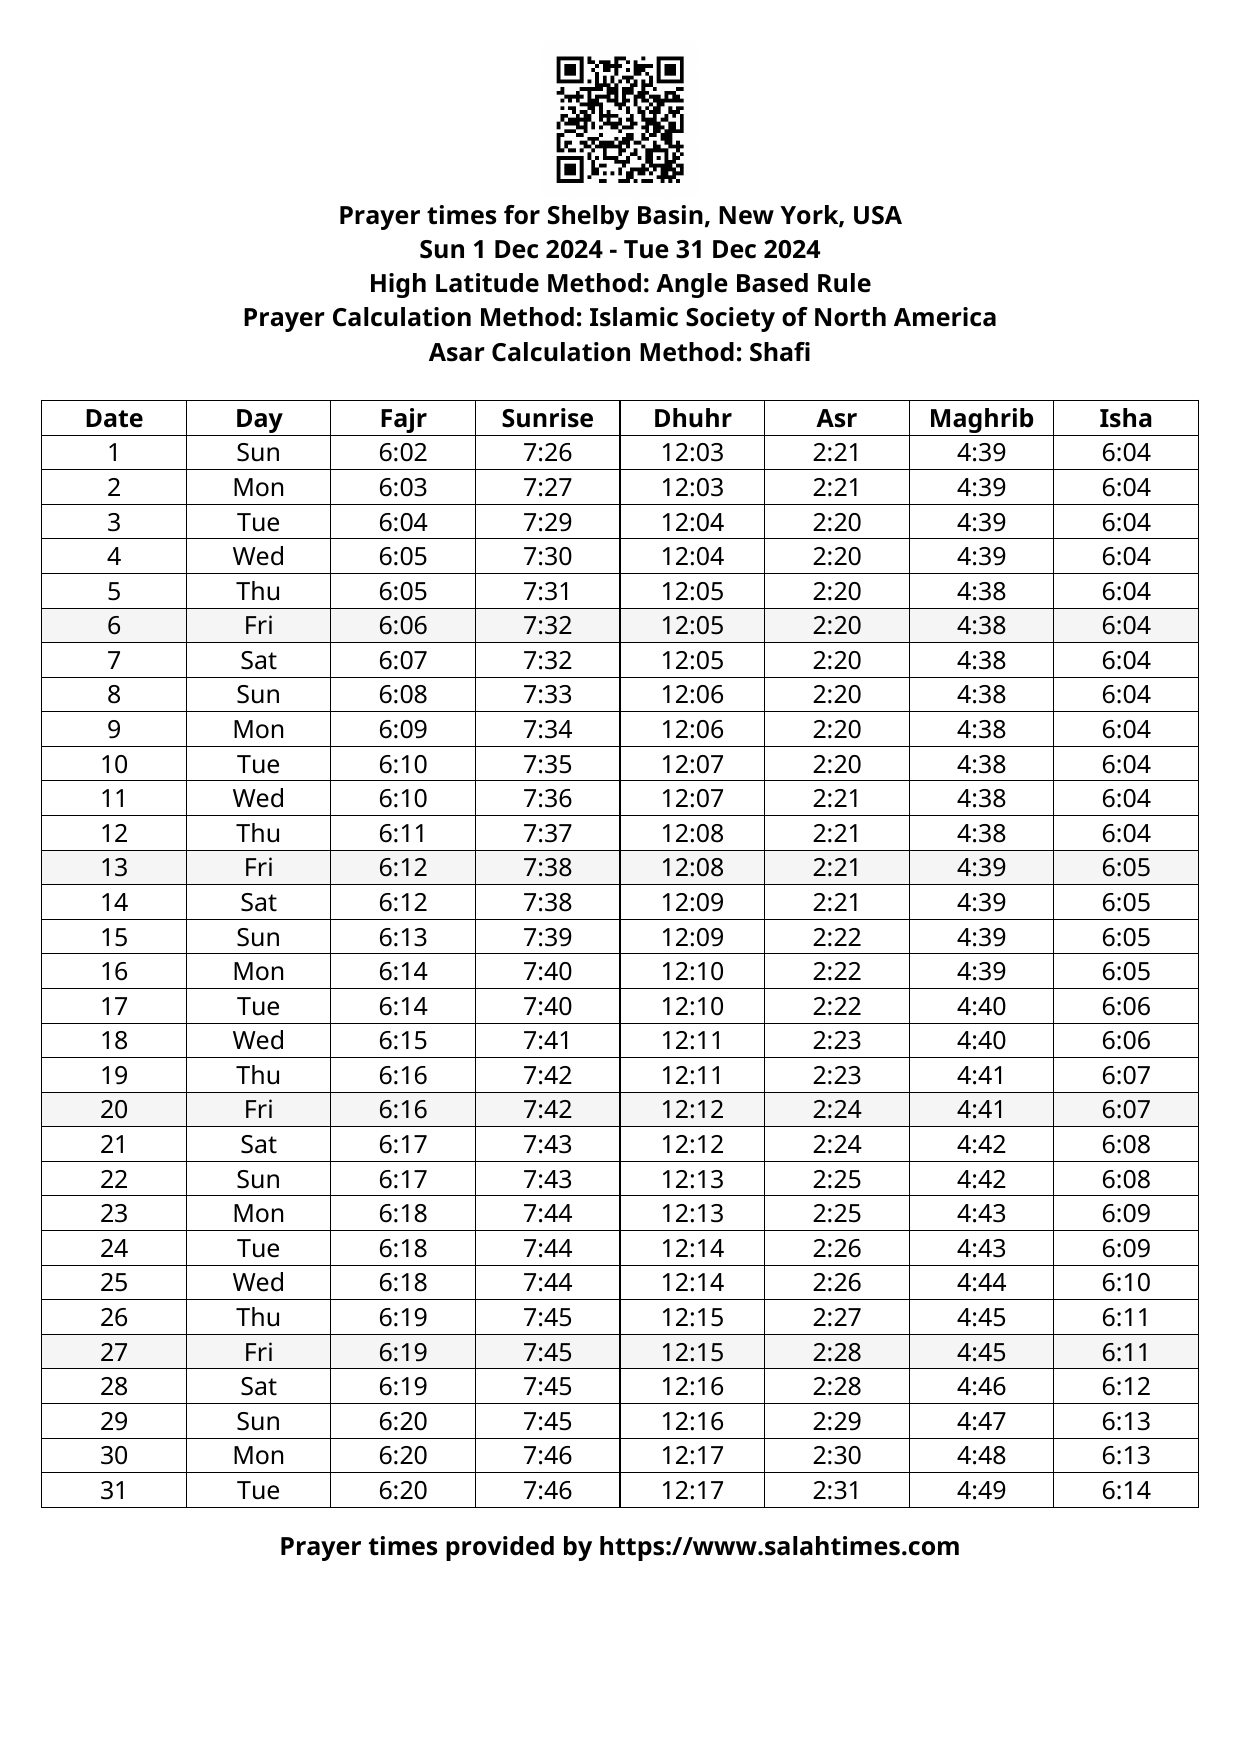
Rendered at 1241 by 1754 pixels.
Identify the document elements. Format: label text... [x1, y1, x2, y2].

text Asar Calculation Method: Shafi [42, 334, 1198, 368]
table_cell 2:24 [765, 1127, 909, 1161]
table_cell 12:15 [621, 1300, 764, 1334]
text Prayer times provided by https://www.salahtimes.com [42, 1528, 1198, 1563]
table_cell 8 [42, 678, 186, 711]
table_cell 12:16 [621, 1369, 764, 1403]
table_cell 7:45 [476, 1404, 619, 1437]
table_cell Wed [187, 539, 330, 573]
table_cell 6:04 [1054, 505, 1198, 538]
table_cell 6:10 [331, 781, 475, 815]
table_cell 7:33 [476, 678, 619, 711]
table_cell 7:27 [476, 470, 619, 504]
table_cell 12:07 [621, 781, 764, 815]
table_cell 25 [42, 1266, 186, 1299]
table_cell 12:14 [621, 1231, 764, 1264]
table_cell 4:40 [910, 989, 1053, 1022]
table_cell 12:16 [621, 1404, 764, 1437]
table_cell 6:15 [331, 1024, 475, 1057]
table_cell 6:09 [1054, 1231, 1198, 1264]
table_cell 6:06 [331, 609, 475, 642]
table_cell 6:04 [1054, 609, 1198, 642]
table_cell 6:19 [331, 1335, 475, 1368]
table_cell 6:04 [1054, 781, 1198, 815]
table_cell 6:12 [331, 851, 475, 884]
table_cell 4:40 [910, 1024, 1053, 1057]
table_cell Tue [187, 1231, 330, 1264]
table_cell 12:11 [621, 1058, 764, 1092]
table_cell 2:22 [765, 920, 909, 953]
table_cell Sun [187, 1404, 330, 1437]
table_cell 12:17 [621, 1473, 764, 1507]
table_cell Mon [187, 954, 330, 988]
table_cell Sat [187, 885, 330, 919]
table_cell 12:06 [621, 678, 764, 711]
table_header Date [42, 401, 186, 434]
table_cell 2:20 [765, 678, 909, 711]
table_cell 6:05 [1054, 920, 1198, 953]
table_cell 12:03 [621, 436, 764, 469]
table_cell 12:08 [621, 851, 764, 884]
table_cell 6:02 [331, 436, 475, 469]
table_cell 7:32 [476, 643, 619, 677]
table_cell 7:45 [476, 1369, 619, 1403]
table_cell 6:04 [1054, 436, 1198, 469]
table_cell 4:38 [910, 781, 1053, 815]
table_cell 12:05 [621, 574, 764, 607]
table_cell 6:06 [1054, 1024, 1198, 1057]
table_cell 14 [42, 885, 186, 919]
table_cell 2:23 [765, 1058, 909, 1092]
table_cell 6:13 [1054, 1404, 1198, 1437]
table_cell 26 [42, 1300, 186, 1334]
table_cell 21 [42, 1127, 186, 1161]
table_cell 4:42 [910, 1127, 1053, 1161]
table_cell Sun [187, 920, 330, 953]
table_cell 6:11 [1054, 1335, 1198, 1368]
table_cell 2:24 [765, 1093, 909, 1126]
table_cell 12:03 [621, 470, 764, 504]
table_cell 6:03 [331, 470, 475, 504]
table_cell 3 [42, 505, 186, 538]
table_cell 12:06 [621, 712, 764, 746]
table_cell 6:04 [1054, 678, 1198, 711]
table_cell 6:18 [331, 1231, 475, 1264]
table_cell 2:22 [765, 989, 909, 1022]
table_cell 2:26 [765, 1231, 909, 1264]
table_cell 2:21 [765, 781, 909, 815]
table_cell 2:21 [765, 470, 909, 504]
table_cell 6:08 [1054, 1162, 1198, 1195]
table_cell Mon [187, 470, 330, 504]
table_cell 5 [42, 574, 186, 607]
table_cell Tue [187, 505, 330, 538]
table_cell 2:28 [765, 1335, 909, 1368]
table_cell 2:25 [765, 1196, 909, 1230]
table_cell 6:19 [331, 1369, 475, 1403]
table_cell 6:16 [331, 1093, 475, 1126]
table_cell 4:41 [910, 1058, 1053, 1092]
table_cell 2:21 [765, 436, 909, 469]
table_cell 6:19 [331, 1300, 475, 1334]
table_cell 7:36 [476, 781, 619, 815]
table_cell Fri [187, 1335, 330, 1368]
table_cell 4 [42, 539, 186, 573]
table_cell 12:04 [621, 539, 764, 573]
table_header Day [187, 401, 330, 434]
table_cell 4:39 [910, 539, 1053, 573]
table_cell 4:38 [910, 678, 1053, 711]
table_cell 7:34 [476, 712, 619, 746]
table_cell 12:15 [621, 1335, 764, 1368]
table_cell 4:39 [910, 470, 1053, 504]
table_cell 15 [42, 920, 186, 953]
table_cell Thu [187, 816, 330, 849]
table_cell 6:04 [1054, 643, 1198, 677]
table_header Isha [1054, 401, 1198, 434]
table_cell 2:20 [765, 609, 909, 642]
table_cell 1 [42, 436, 186, 469]
table_cell Sat [187, 1369, 330, 1403]
table_cell Mon [187, 712, 330, 746]
table_cell 6:20 [331, 1473, 475, 1507]
table_cell 9 [42, 712, 186, 746]
table_cell 7:40 [476, 989, 619, 1022]
table_cell 4:39 [910, 954, 1053, 988]
table_cell 2:20 [765, 747, 909, 780]
table_cell 2:21 [765, 885, 909, 919]
table_cell 6:18 [331, 1266, 475, 1299]
table_cell 7:45 [476, 1335, 619, 1368]
table_cell 27 [42, 1335, 186, 1368]
table_cell Fri [187, 851, 330, 884]
table_cell 7 [42, 643, 186, 677]
table_cell 7:46 [476, 1473, 619, 1507]
table_cell 2:23 [765, 1024, 909, 1057]
table_cell 6:04 [1054, 816, 1198, 849]
table_cell 28 [42, 1369, 186, 1403]
table_cell 2:25 [765, 1162, 909, 1195]
table_cell Fri [187, 609, 330, 642]
table_cell 4:39 [910, 436, 1053, 469]
table_cell 7:37 [476, 816, 619, 849]
text Prayer Calculation Method: Islamic Society of North America [42, 300, 1198, 334]
table_cell 7:43 [476, 1127, 619, 1161]
table_cell 7:38 [476, 885, 619, 919]
table_cell 2:28 [765, 1369, 909, 1403]
table_cell 2:27 [765, 1300, 909, 1334]
table_cell Thu [187, 1300, 330, 1334]
table_cell 30 [42, 1439, 186, 1472]
table_cell 19 [42, 1058, 186, 1092]
table_cell 4:39 [910, 851, 1053, 884]
table_cell 7:30 [476, 539, 619, 573]
text Prayer times for Shelby Basin, New York, USA [42, 198, 1198, 232]
table_cell 13 [42, 851, 186, 884]
table_cell 6:04 [1054, 747, 1198, 780]
table_cell 4:45 [910, 1335, 1053, 1368]
table_cell 2:20 [765, 712, 909, 746]
table_cell 2:30 [765, 1439, 909, 1472]
table_cell 2:31 [765, 1473, 909, 1507]
table_cell 6 [42, 609, 186, 642]
table_cell 6:06 [1054, 989, 1198, 1022]
table_cell 6:10 [331, 747, 475, 780]
table_cell 6:09 [331, 712, 475, 746]
table_cell 6:12 [1054, 1369, 1198, 1403]
table_cell 6:08 [331, 678, 475, 711]
table_cell 6:12 [331, 885, 475, 919]
table_cell 6:16 [331, 1058, 475, 1092]
table_cell 12:05 [621, 609, 764, 642]
table_cell 6:05 [331, 574, 475, 607]
table_cell Thu [187, 574, 330, 607]
table_header Asr [765, 401, 909, 434]
table_cell Fri [187, 1093, 330, 1126]
table_cell 6:05 [1054, 851, 1198, 884]
table_cell 6:07 [331, 643, 475, 677]
table_cell 2 [42, 470, 186, 504]
table_cell 18 [42, 1024, 186, 1057]
table_cell 4:43 [910, 1231, 1053, 1264]
table_cell 4:38 [910, 609, 1053, 642]
table_cell 7:39 [476, 920, 619, 953]
table_cell 4:39 [910, 505, 1053, 538]
table_cell 12:09 [621, 885, 764, 919]
table_cell 10 [42, 747, 186, 780]
table_cell 7:32 [476, 609, 619, 642]
table_cell 7:43 [476, 1162, 619, 1195]
table_cell 2:22 [765, 954, 909, 988]
table_cell 7:41 [476, 1024, 619, 1057]
table_cell 4:45 [910, 1300, 1053, 1334]
table_cell 4:39 [910, 920, 1053, 953]
table_cell Wed [187, 1266, 330, 1299]
table_header Sunrise [476, 401, 619, 434]
table_cell 2:20 [765, 539, 909, 573]
table_cell Mon [187, 1196, 330, 1230]
table_cell 4:47 [910, 1404, 1053, 1437]
table_cell 12:07 [621, 747, 764, 780]
text Sun 1 Dec 2024 - Tue 31 Dec 2024 [42, 232, 1198, 266]
table_cell 6:05 [331, 539, 475, 573]
table_cell 7:46 [476, 1439, 619, 1472]
table_cell Sun [187, 436, 330, 469]
table_cell 4:46 [910, 1369, 1053, 1403]
table_cell 12:08 [621, 816, 764, 849]
table_cell 29 [42, 1404, 186, 1437]
table_cell 7:44 [476, 1196, 619, 1230]
table_cell 4:49 [910, 1473, 1053, 1507]
text High Latitude Method: Angle Based Rule [42, 266, 1198, 300]
table_cell 11 [42, 781, 186, 815]
table_cell Sun [187, 1162, 330, 1195]
table_cell 4:42 [910, 1162, 1053, 1195]
table_cell 6:14 [1054, 1473, 1198, 1507]
table_cell 6:04 [1054, 712, 1198, 746]
table_cell 17 [42, 989, 186, 1022]
table_cell 7:45 [476, 1300, 619, 1334]
table_cell 12:05 [621, 643, 764, 677]
table_cell 7:42 [476, 1093, 619, 1126]
table_cell 6:14 [331, 989, 475, 1022]
table_cell 6:20 [331, 1439, 475, 1472]
table_cell 2:21 [765, 851, 909, 884]
table_cell 7:44 [476, 1231, 619, 1264]
table_header Maghrib [910, 401, 1053, 434]
table_cell 12:13 [621, 1196, 764, 1230]
table_cell 2:20 [765, 643, 909, 677]
table_cell Mon [187, 1439, 330, 1472]
table_cell Thu [187, 1058, 330, 1092]
table_cell 12:13 [621, 1162, 764, 1195]
table_cell 2:29 [765, 1404, 909, 1437]
table_cell 6:13 [1054, 1439, 1198, 1472]
table_cell Sun [187, 678, 330, 711]
table_cell 4:38 [910, 747, 1053, 780]
table_cell 6:11 [1054, 1300, 1198, 1334]
table_cell 12:12 [621, 1127, 764, 1161]
table_cell 20 [42, 1093, 186, 1126]
table_cell 7:31 [476, 574, 619, 607]
table_cell 6:04 [1054, 539, 1198, 573]
table_cell Sat [187, 643, 330, 677]
table_cell 2:26 [765, 1266, 909, 1299]
table_cell 6:09 [1054, 1196, 1198, 1230]
table_cell Tue [187, 747, 330, 780]
table_header Dhuhr [621, 401, 764, 434]
table_cell 7:29 [476, 505, 619, 538]
table_cell 2:20 [765, 505, 909, 538]
table_cell 23 [42, 1196, 186, 1230]
table_cell 6:18 [331, 1196, 475, 1230]
table_cell 6:04 [331, 505, 475, 538]
table_cell 7:44 [476, 1266, 619, 1299]
table_cell 12:04 [621, 505, 764, 538]
table_cell 2:21 [765, 816, 909, 849]
table_cell 6:05 [1054, 885, 1198, 919]
picture [542, 41, 699, 198]
table_cell 12:10 [621, 989, 764, 1022]
table_cell 6:17 [331, 1127, 475, 1161]
table_cell 12 [42, 816, 186, 849]
table_cell 6:10 [1054, 1266, 1198, 1299]
table_cell 4:39 [910, 885, 1053, 919]
table_cell 6:17 [331, 1162, 475, 1195]
table_cell 12:11 [621, 1024, 764, 1057]
table_cell 6:20 [331, 1404, 475, 1437]
table_cell 12:14 [621, 1266, 764, 1299]
table_cell 24 [42, 1231, 186, 1264]
table_cell 6:04 [1054, 574, 1198, 607]
table_cell Tue [187, 989, 330, 1022]
table_cell 4:38 [910, 712, 1053, 746]
table_cell 4:38 [910, 643, 1053, 677]
table_cell 7:40 [476, 954, 619, 988]
table_cell 16 [42, 954, 186, 988]
table_cell 6:11 [331, 816, 475, 849]
table_cell 6:04 [1054, 470, 1198, 504]
table_cell 7:42 [476, 1058, 619, 1092]
table_cell 7:35 [476, 747, 619, 780]
table_cell 6:07 [1054, 1058, 1198, 1092]
table_cell 7:26 [476, 436, 619, 469]
table_cell Tue [187, 1473, 330, 1507]
table_cell 6:14 [331, 954, 475, 988]
table_cell 4:44 [910, 1266, 1053, 1299]
table_cell 12:12 [621, 1093, 764, 1126]
table_cell 12:10 [621, 954, 764, 988]
table_cell 6:05 [1054, 954, 1198, 988]
table_cell Wed [187, 1024, 330, 1057]
table_cell 31 [42, 1473, 186, 1507]
table_cell 6:07 [1054, 1093, 1198, 1126]
table_cell 4:48 [910, 1439, 1053, 1472]
table_cell 12:17 [621, 1439, 764, 1472]
table_cell Wed [187, 781, 330, 815]
table_cell 6:08 [1054, 1127, 1198, 1161]
table_cell 6:13 [331, 920, 475, 953]
table_header Fajr [331, 401, 475, 434]
table_cell 2:20 [765, 574, 909, 607]
table_cell Sat [187, 1127, 330, 1161]
table_cell 12:09 [621, 920, 764, 953]
table_cell 4:41 [910, 1093, 1053, 1126]
table_cell 4:38 [910, 574, 1053, 607]
table_cell 7:38 [476, 851, 619, 884]
table_cell 22 [42, 1162, 186, 1195]
table_cell 4:43 [910, 1196, 1053, 1230]
table_cell 4:38 [910, 816, 1053, 849]
